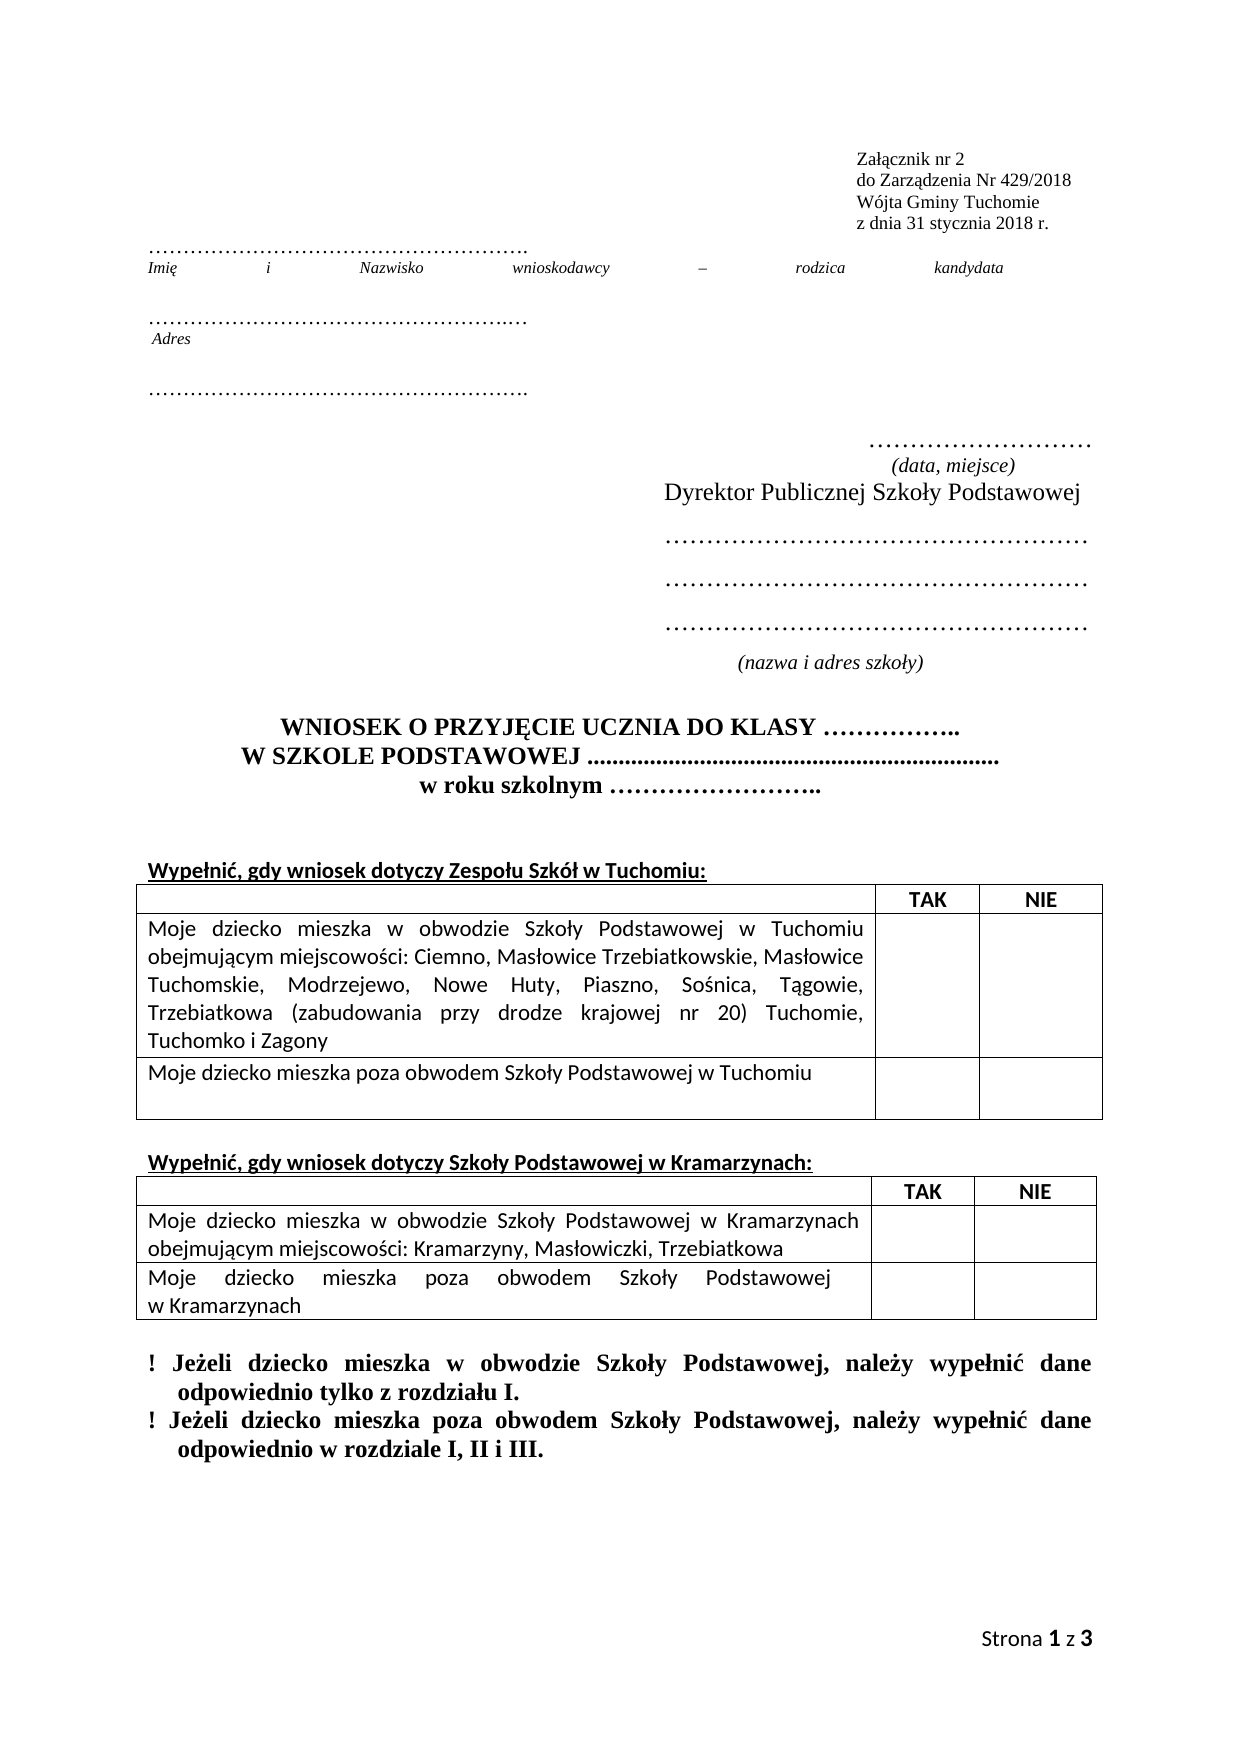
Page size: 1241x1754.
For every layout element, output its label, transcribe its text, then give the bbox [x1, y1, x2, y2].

text Imię i Nazwisko wnioskodawcy – rodzica kandydata [148, 258, 1093, 305]
table_cell [872, 1206, 974, 1262]
table_cell Moje dziecko mieszka poza obwodem Szkoły Podstawowej w Tuchomiu [137, 1058, 875, 1119]
text ……………………… [148, 424, 1093, 453]
text …………………………………………… [148, 563, 1093, 592]
text WNIOSEK O PRZYJĘCIE UCZNIA DO KLASY …………….. [148, 712, 1093, 741]
table_header NIE [980, 885, 1102, 913]
table_cell [876, 1058, 979, 1119]
text (nazwa i adres szkoły) [148, 650, 1093, 674]
text …………………………………………… [148, 520, 1093, 549]
text Załącznik nr 2 do Zarządzenia Nr 429/2018 Wójta Gminy Tuchomie [856, 148, 1093, 212]
table_header TAK [876, 885, 979, 913]
text (data, miejsce) [590, 453, 1093, 477]
text Adres [148, 329, 1093, 348]
text w roku szkolnym …………………….. [148, 770, 1093, 798]
table_header [137, 885, 875, 913]
table_cell Moje dziecko mieszka poza obwodem Szkoły Podstawowej w Kramarzynach [137, 1263, 871, 1319]
text ………………………………………………. [148, 376, 1093, 400]
text …………………………………………….… [148, 305, 1093, 329]
table_cell [872, 1263, 974, 1319]
table_header [137, 1177, 871, 1205]
text …………………………………………… [148, 607, 1093, 635]
text W SZKOLE PODSTAWOWEJ .................................................................. [148, 741, 1093, 770]
table_cell [975, 1263, 1096, 1319]
text z dnia 31 stycznia 2018 r. [856, 212, 1093, 234]
text Wypełnić, gdy wniosek dotyczy Szkoły Podstawowej w Kramarzynach: [148, 1148, 1093, 1176]
table_header NIE [975, 1177, 1096, 1205]
table_cell [980, 914, 1102, 1057]
table_cell [980, 1058, 1102, 1119]
table_cell [975, 1206, 1096, 1262]
text ! Jeżeli dziecko mieszka w obwodzie Szkoły Podstawowej, należy wypełnić dane odpowiednio tylko z rozdziału I. [148, 1348, 1093, 1406]
text Dyrektor Publicznej Szkoły Podstawowej [148, 477, 1093, 506]
table_cell Moje dziecko mieszka w obwodzie Szkoły Podstawowej w Tuchomiu obejmującym miejscowości: Ciemno, Masłowice Trzebiatkowskie, Masłowice Tuchomskie, Modrzejewo, Nowe Huty, Piaszno, Sośnica, Tągowie, Trzebiatkowa (zabudowania przy drodze krajowej nr 20) Tuchomie, Tuchomko i Zagony [137, 914, 875, 1057]
table_header TAK [872, 1177, 974, 1205]
text Wypełnić, gdy wniosek dotyczy Zespołu Szkół w Tuchomiu: [148, 856, 1093, 884]
table_cell Moje dziecko mieszka w obwodzie Szkoły Podstawowej w Kramarzynach obejmującym miejscowości: Kramarzyny, Masłowiczki, Trzebiatkowa [137, 1206, 871, 1262]
text ………………………………………………. [148, 234, 1093, 258]
table_cell [876, 914, 979, 1057]
text ! Jeżeli dziecko mieszka poza obwodem Szkoły Podstawowej, należy wypełnić dane odpowiednio w rozdziale I, II i III. [148, 1406, 1093, 1463]
